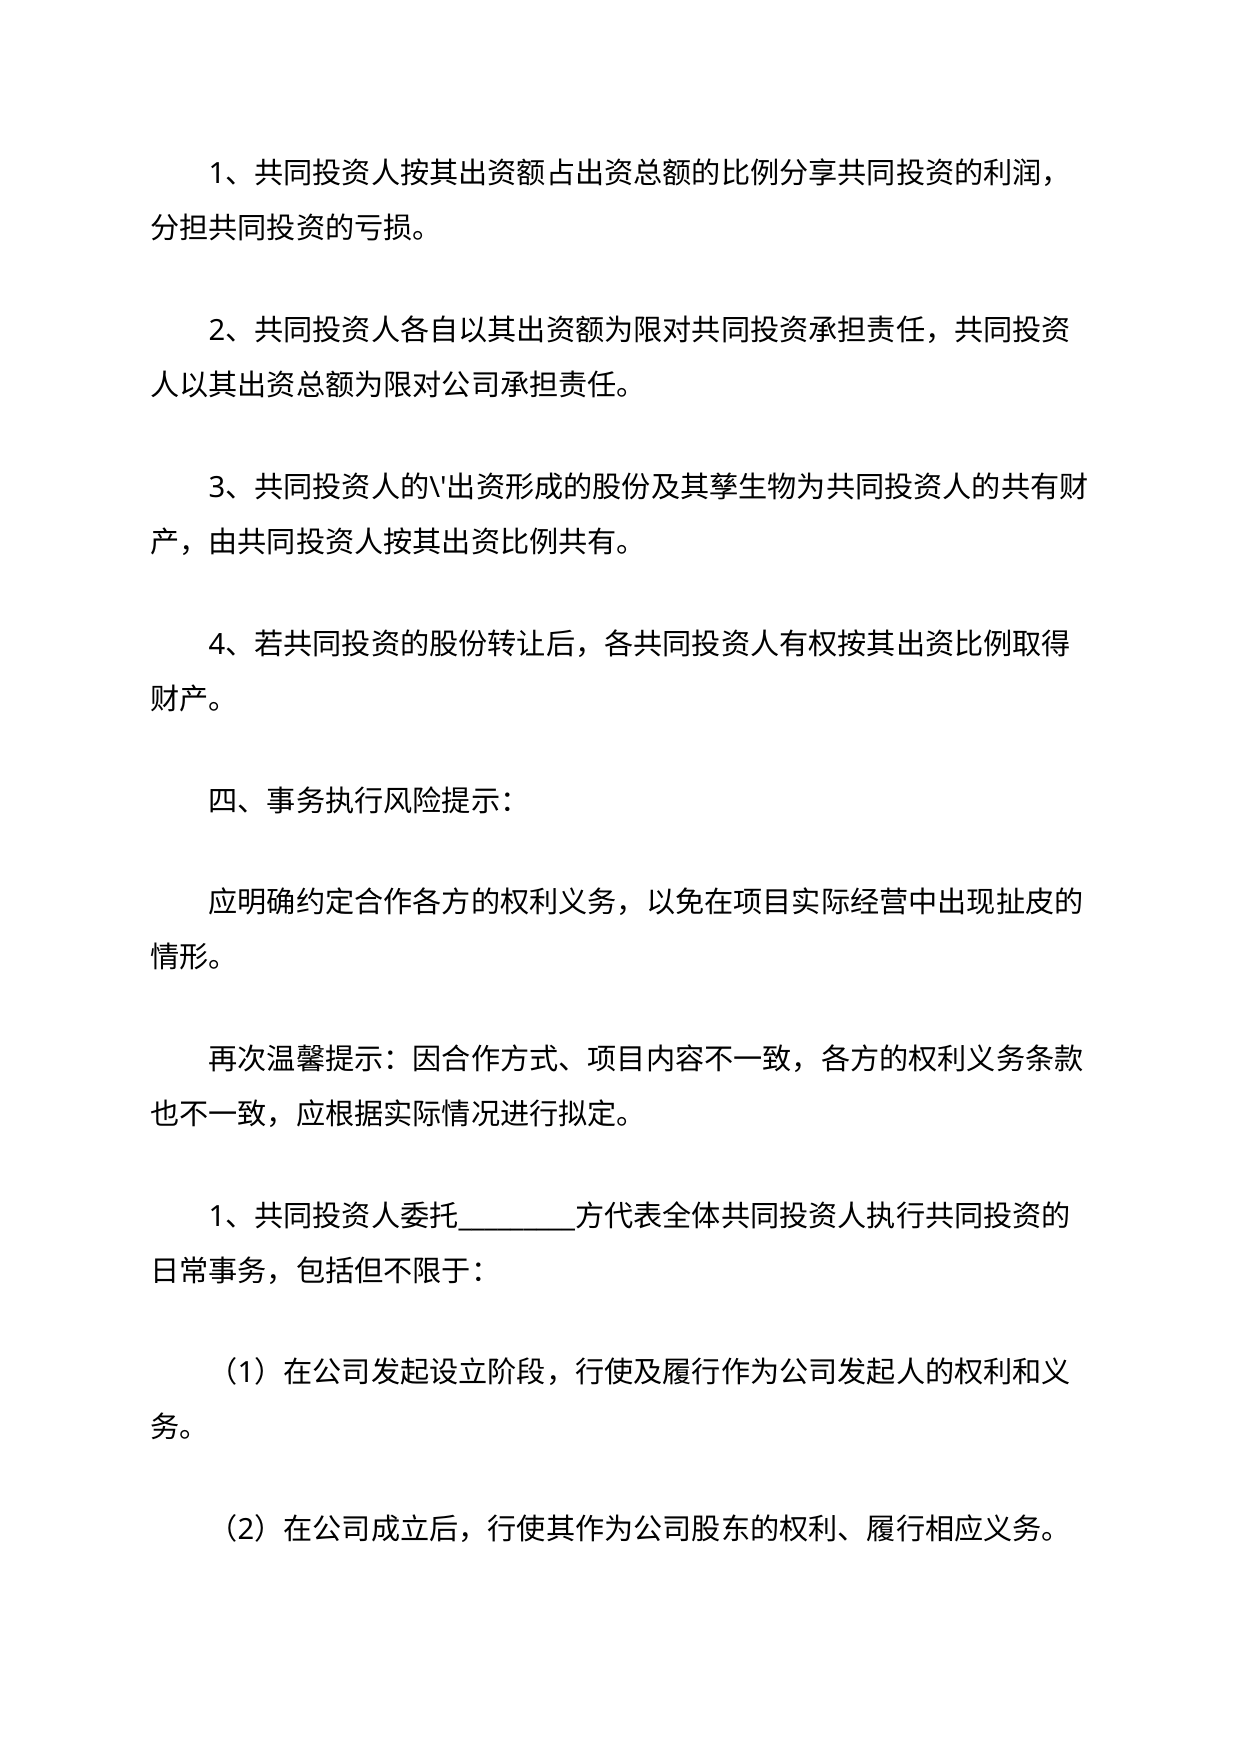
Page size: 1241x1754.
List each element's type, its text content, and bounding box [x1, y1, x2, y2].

text 3、共同投资人的\'出资形成的股份及其孳生物为共同投资人的共有财产，由共同投资人按其出资比例共有。 [150, 463, 1090, 561]
text 2、共同投资人各自以其出资额为限对共同投资承担责任，共同投资人以其出资总额为限对公司承担责任。 [150, 307, 1090, 404]
text 1、共同投资人按其出资额占出资总额的比例分享共同投资的利润，分担共同投资的亏损。 [150, 150, 1090, 247]
text 应明确约定合作各方的权利义务，以免在项目实际经营中出现扯皮的情形。 [150, 879, 1090, 976]
text 4、若共同投资的股份转让后，各共同投资人有权按其出资比例取得财产。 [150, 620, 1090, 718]
text 1、共同投资人委托_________方代表全体共同投资人执行共同投资的日常事务，包括但不限于： [150, 1192, 1090, 1289]
text 四、事务执行风险提示： [150, 777, 1090, 819]
text （1）在公司发起设立阶段，行使及履行作为公司发起人的权利和义务。 [150, 1349, 1090, 1446]
text （2）在公司成立后，行使其作为公司股东的权利、履行相应义务。 [150, 1506, 1090, 1548]
text 再次温馨提示：因合作方式、项目内容不一致，各方的权利义务条款也不一致，应根据实际情况进行拟定。 [150, 1036, 1090, 1133]
